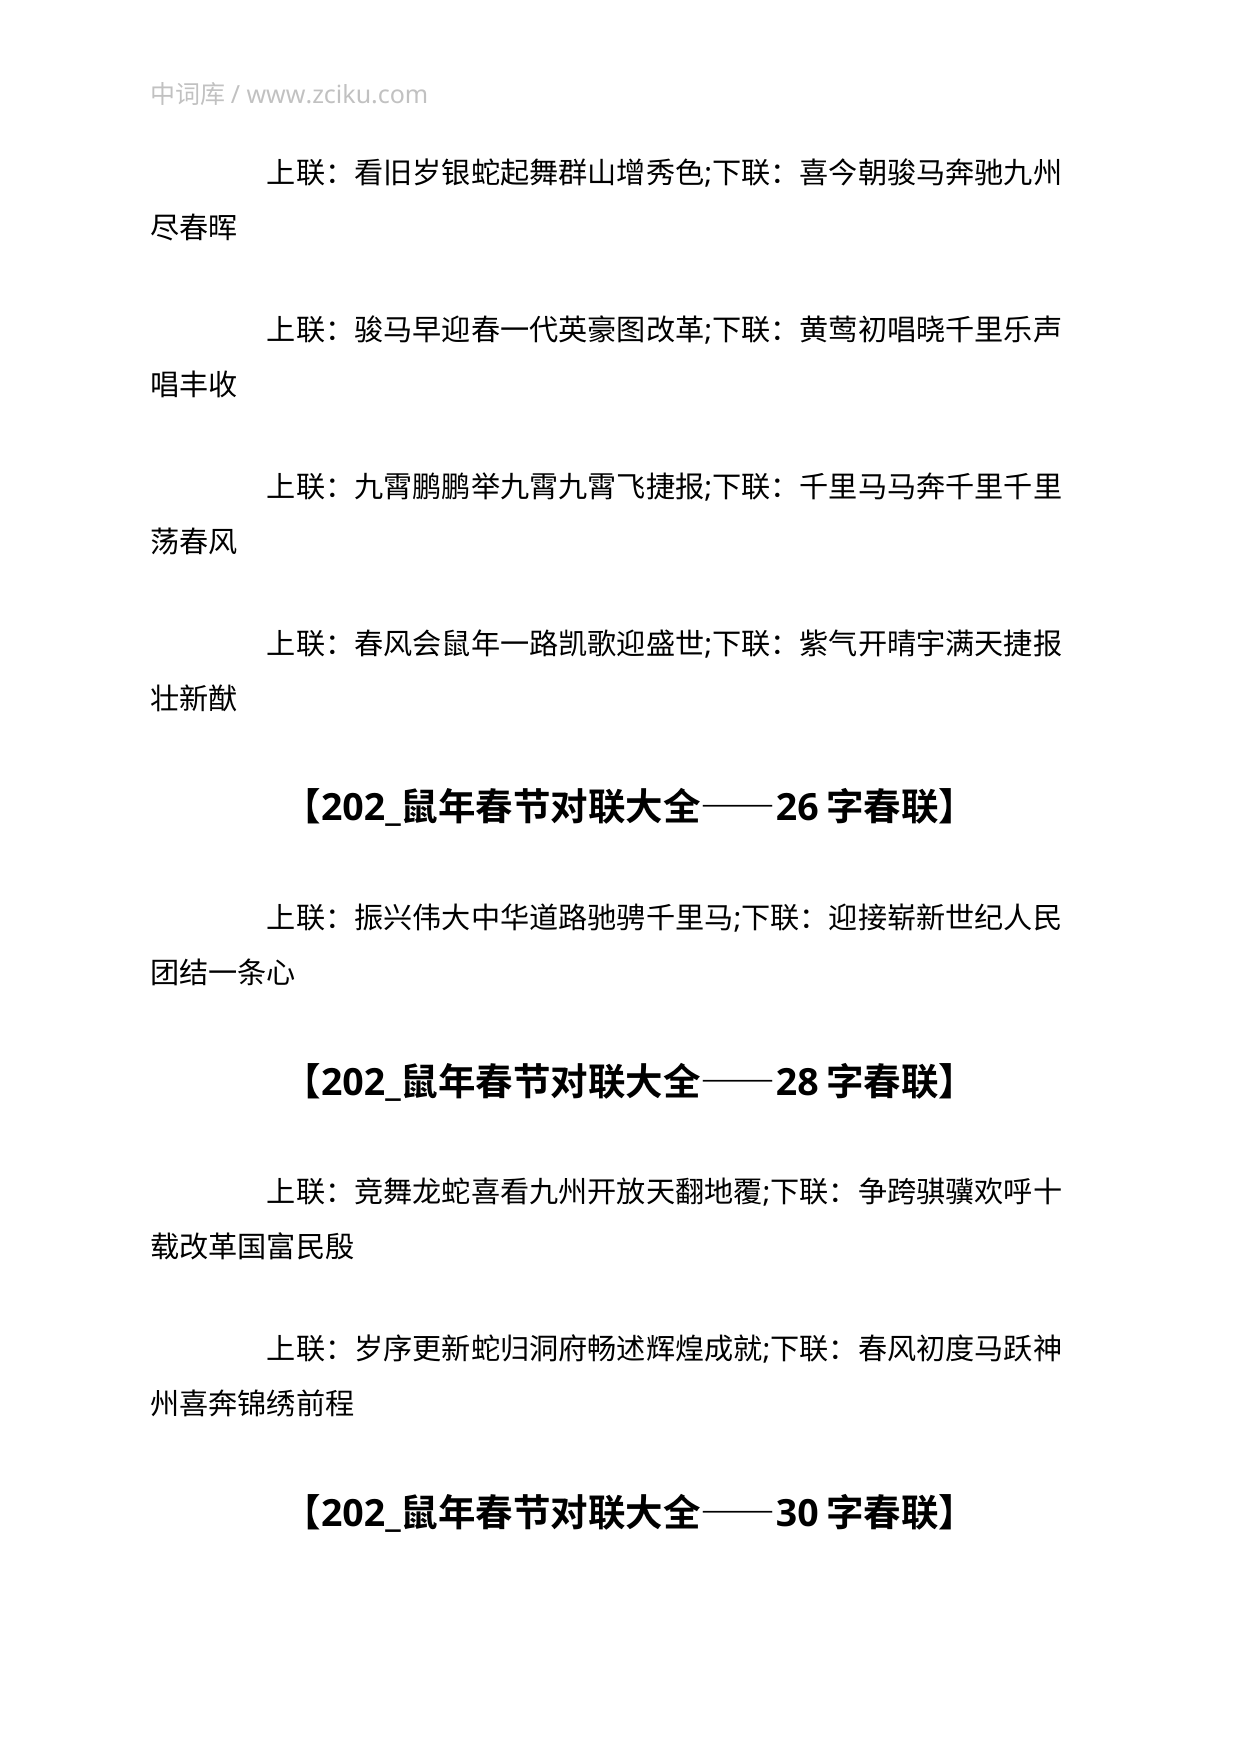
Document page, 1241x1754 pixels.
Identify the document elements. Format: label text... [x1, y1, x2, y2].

text 上联：岁序更新蛇归洞府畅述辉煌成就;下联：春风初度马跃神州喜奔锦绣前程 [150, 1326, 1090, 1423]
text 上联：春风会鼠年一路凯歌迎盛世;下联：紫气开晴宇满天捷报壮新猷 [150, 620, 1090, 718]
text 上联：看旧岁银蛇起舞群山增秀色;下联：喜今朝骏马奔驰九州尽春晖 [150, 150, 1090, 247]
text 上联：振兴伟大中华道路驰骋千里马;下联：迎接崭新世纪人民团结一条心 [150, 895, 1090, 992]
text 【202_鼠年春节对联大全——28字春联】 [150, 1051, 1090, 1106]
text 上联：九霄鹏鹏举九霄九霄飞捷报;下联：千里马马奔千里千里荡春风 [150, 463, 1090, 561]
text 【202_鼠年春节对联大全——26字春联】 [150, 777, 1090, 832]
text 上联：骏马早迎春一代英豪图改革;下联：黄莺初唱晓千里乐声唱丰收 [150, 307, 1090, 404]
text 【202_鼠年春节对联大全——30字春联】 [150, 1483, 1090, 1537]
text 上联：竞舞龙蛇喜看九州开放天翻地覆;下联：争跨骐骥欢呼十载改革国富民殷 [150, 1169, 1090, 1266]
